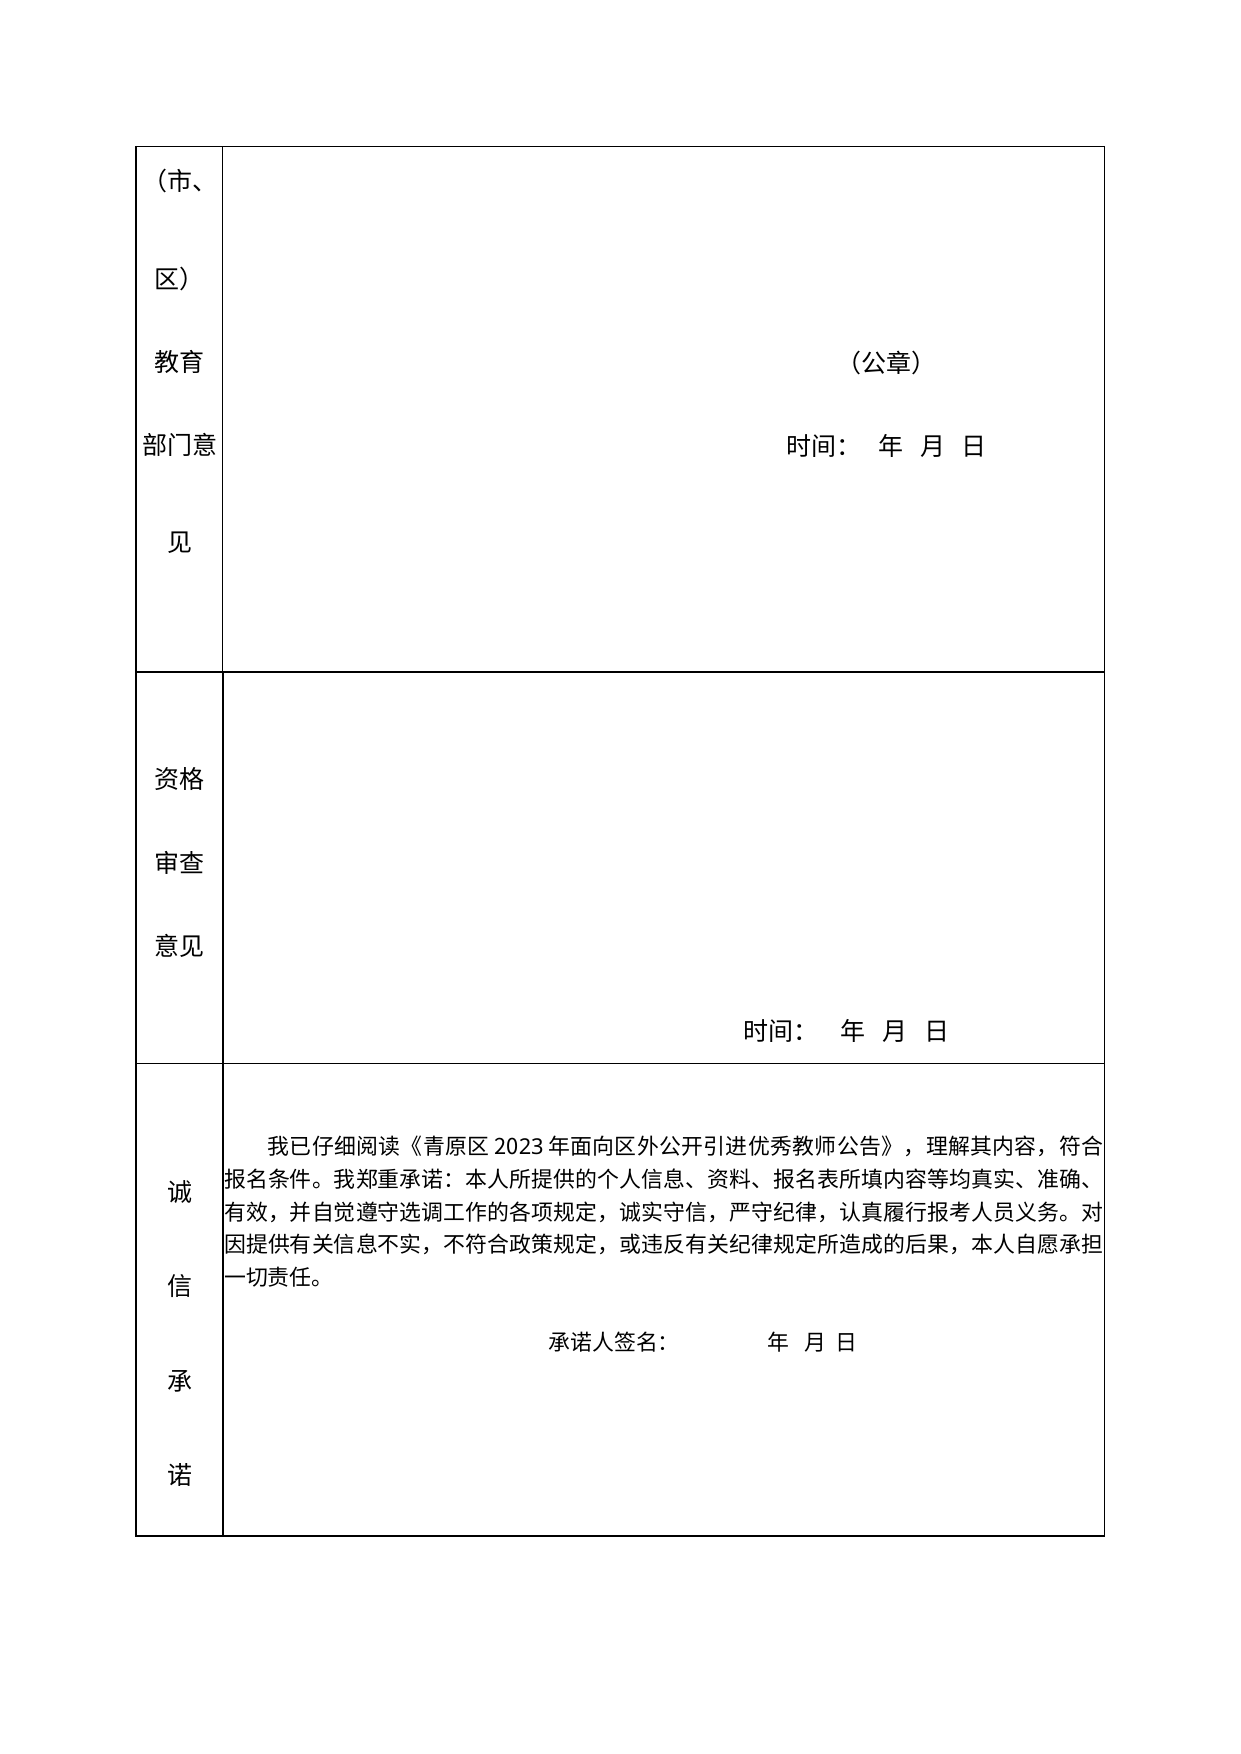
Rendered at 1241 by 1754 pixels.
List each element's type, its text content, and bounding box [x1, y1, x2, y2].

table_cell 所在 县（市、区） 教育 部门意见 [137, 147, 222, 671]
table_cell 时间： 年 月 日 [224, 673, 1104, 1062]
table_cell （公章） 时间： 年 月 日 [223, 147, 1104, 671]
table_cell 资格 审查 意见 [137, 673, 222, 1062]
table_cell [224, 1064, 1104, 1535]
table_cell 诚 信 承 诺 书 [137, 1064, 222, 1535]
